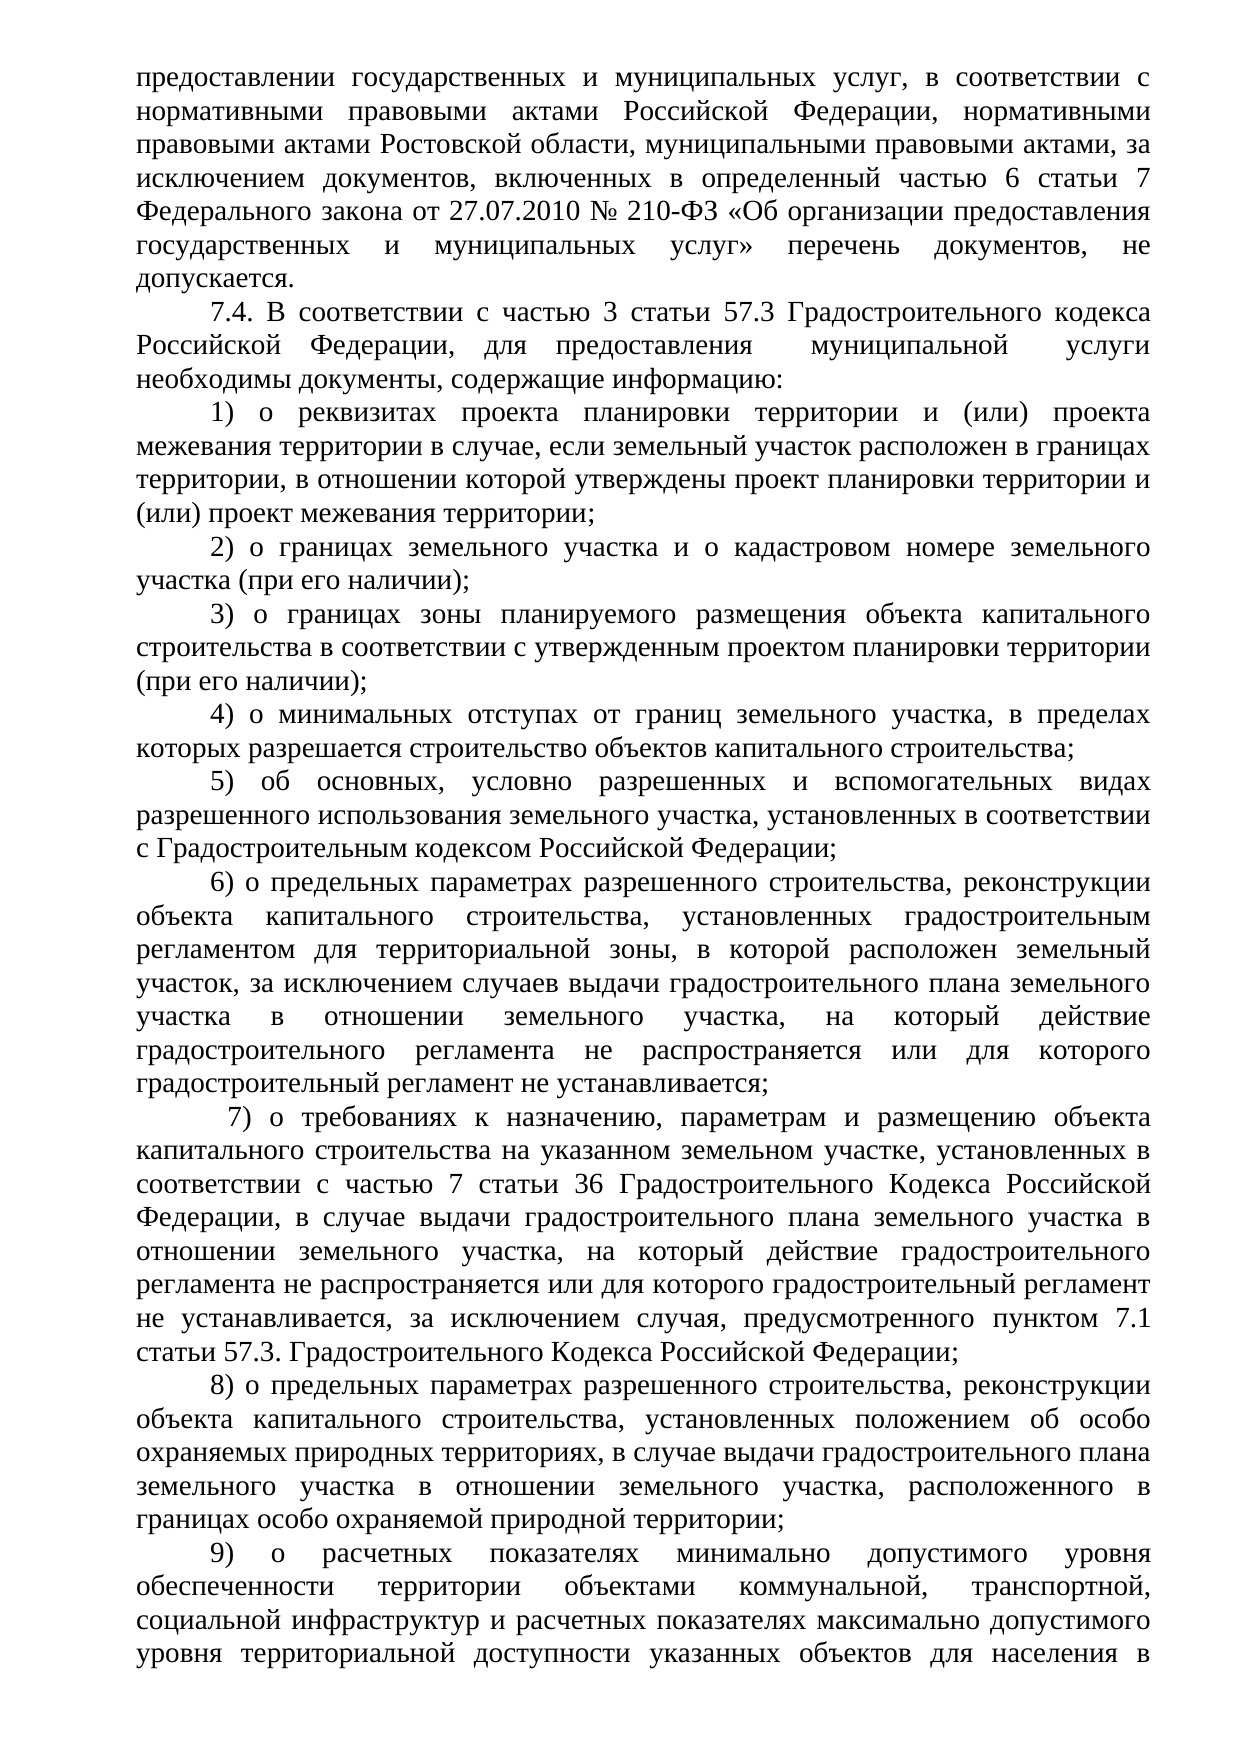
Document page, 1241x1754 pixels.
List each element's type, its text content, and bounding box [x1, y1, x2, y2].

text 5) об основных, условно разрешенных и вспомогательных видах разрешенного использования земельного участка, установленных в соответствии с Градостроительным кодексом Российской Федерации; [136, 763, 1152, 864]
text 4) о минимальных отступах от границ земельного участка, в пределах которых разрешается строительство объектов капитального строительства; [136, 696, 1152, 763]
text 1) о реквизитах проекта планировки территории и (или) проекта межевания территории в случае, если земельный участок расположен в границах территории, в отношении которой утверждены проект планировки территории и (или) проект межевания территории; [136, 394, 1152, 529]
text 2) о границах земельного участка и о кадастровом номере земельного участка (при его наличии); [136, 529, 1152, 596]
text 7.4. В соответствии с частью 3 статьи 57.3 Градостроительного кодекса Российской Федерации, для предоставления муниципальной услуги необходимы документы, содержащие информацию: [136, 294, 1152, 394]
text 7) о требованиях к назначению, параметрам и размещению объекта капитального строительства на указанном земельном участке, установленных в соответствии с частью 7 статьи 36 Градостроительного Кодекса Российской Федерации, в случае выдачи градостроительного плана земельного участка в отношении земельного участка, на который действие градостроительного регламента не распространяется или для которого градостроительный регламент не устанавливается, за исключением случая, предусмотренного пунктом 7.1 статьи 57.3. Градостроительного Кодекса Российской Федерации; [136, 1099, 1152, 1367]
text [136, 1535, 1152, 1669]
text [136, 59, 1152, 294]
text 6) о предельных параметрах разрешенного строительства, реконструкции объекта капитального строительства, установленных градостроительным регламентом для территориальной зоны, в которой расположен земельный участок, за исключением случаев выдачи градостроительного плана земельного участка в отношении земельного участка, на который действие градостроительного регламента не распространяется или для которого градостроительный регламент не устанавливается; [136, 864, 1152, 1099]
text 8) о предельных параметрах разрешенного строительства, реконструкции объекта капитального строительства, установленных положением об особо охраняемых природных территориях, в случае выдачи градостроительного плана земельного участка в отношении земельного участка, расположенного в границах особо охраняемой природной территории; [136, 1367, 1152, 1535]
text 3) о границах зоны планируемого размещения объекта капитального строительства в соответствии с утвержденным проектом планировки территории (при его наличии); [136, 596, 1152, 696]
